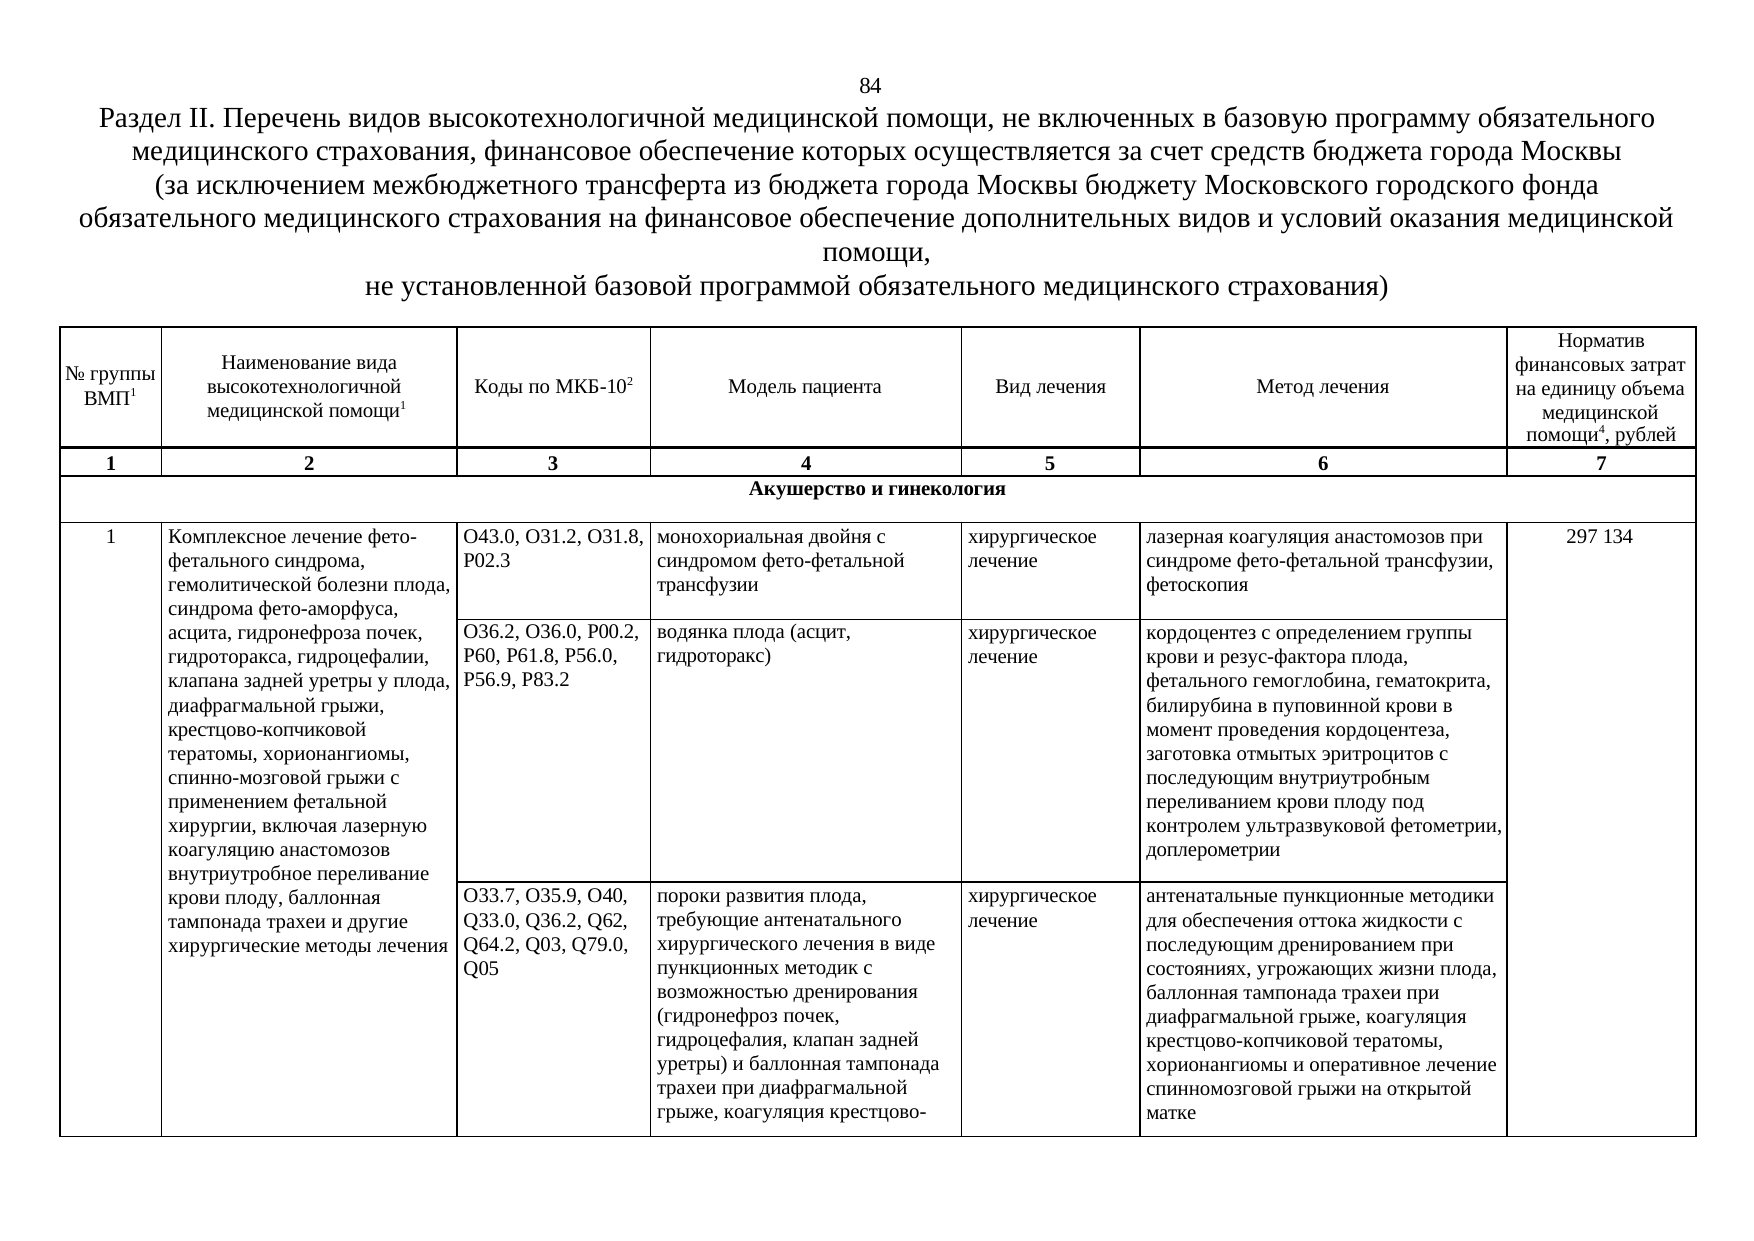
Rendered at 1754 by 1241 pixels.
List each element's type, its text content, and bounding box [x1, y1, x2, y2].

text (за исключением межбюджетного трансферта из бюджета города Москвы бюджету Московского городского фонда обязательного медицинского страхования на финансовое обеспечение дополнительных видов и условий оказания медицинской помощи, [62, 167, 1691, 268]
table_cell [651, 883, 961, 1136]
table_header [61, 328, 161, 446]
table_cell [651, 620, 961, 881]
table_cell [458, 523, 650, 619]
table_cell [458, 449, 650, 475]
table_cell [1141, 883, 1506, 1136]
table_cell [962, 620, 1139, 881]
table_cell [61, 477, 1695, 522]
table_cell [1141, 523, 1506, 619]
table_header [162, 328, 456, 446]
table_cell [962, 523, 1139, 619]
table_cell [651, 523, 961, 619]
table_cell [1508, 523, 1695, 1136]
text не установленной базовой программой обязательного медицинского страхования) [62, 268, 1691, 301]
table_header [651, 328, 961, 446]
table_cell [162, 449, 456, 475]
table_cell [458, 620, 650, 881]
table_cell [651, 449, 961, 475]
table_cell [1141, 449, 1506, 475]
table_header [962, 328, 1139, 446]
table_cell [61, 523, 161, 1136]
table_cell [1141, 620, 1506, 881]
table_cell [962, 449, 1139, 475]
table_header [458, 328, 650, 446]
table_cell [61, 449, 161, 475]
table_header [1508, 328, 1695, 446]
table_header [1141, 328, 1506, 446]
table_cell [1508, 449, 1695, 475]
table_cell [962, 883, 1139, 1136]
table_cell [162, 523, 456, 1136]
text Раздел II. Перечень видов высокотехнологичной медицинской помощи, не включенных в базовую программу обязательного медицинского страхования, финансовое обеспечение которых осуществляется за счет средств бюджета города Москвы [62, 100, 1691, 167]
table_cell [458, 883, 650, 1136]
